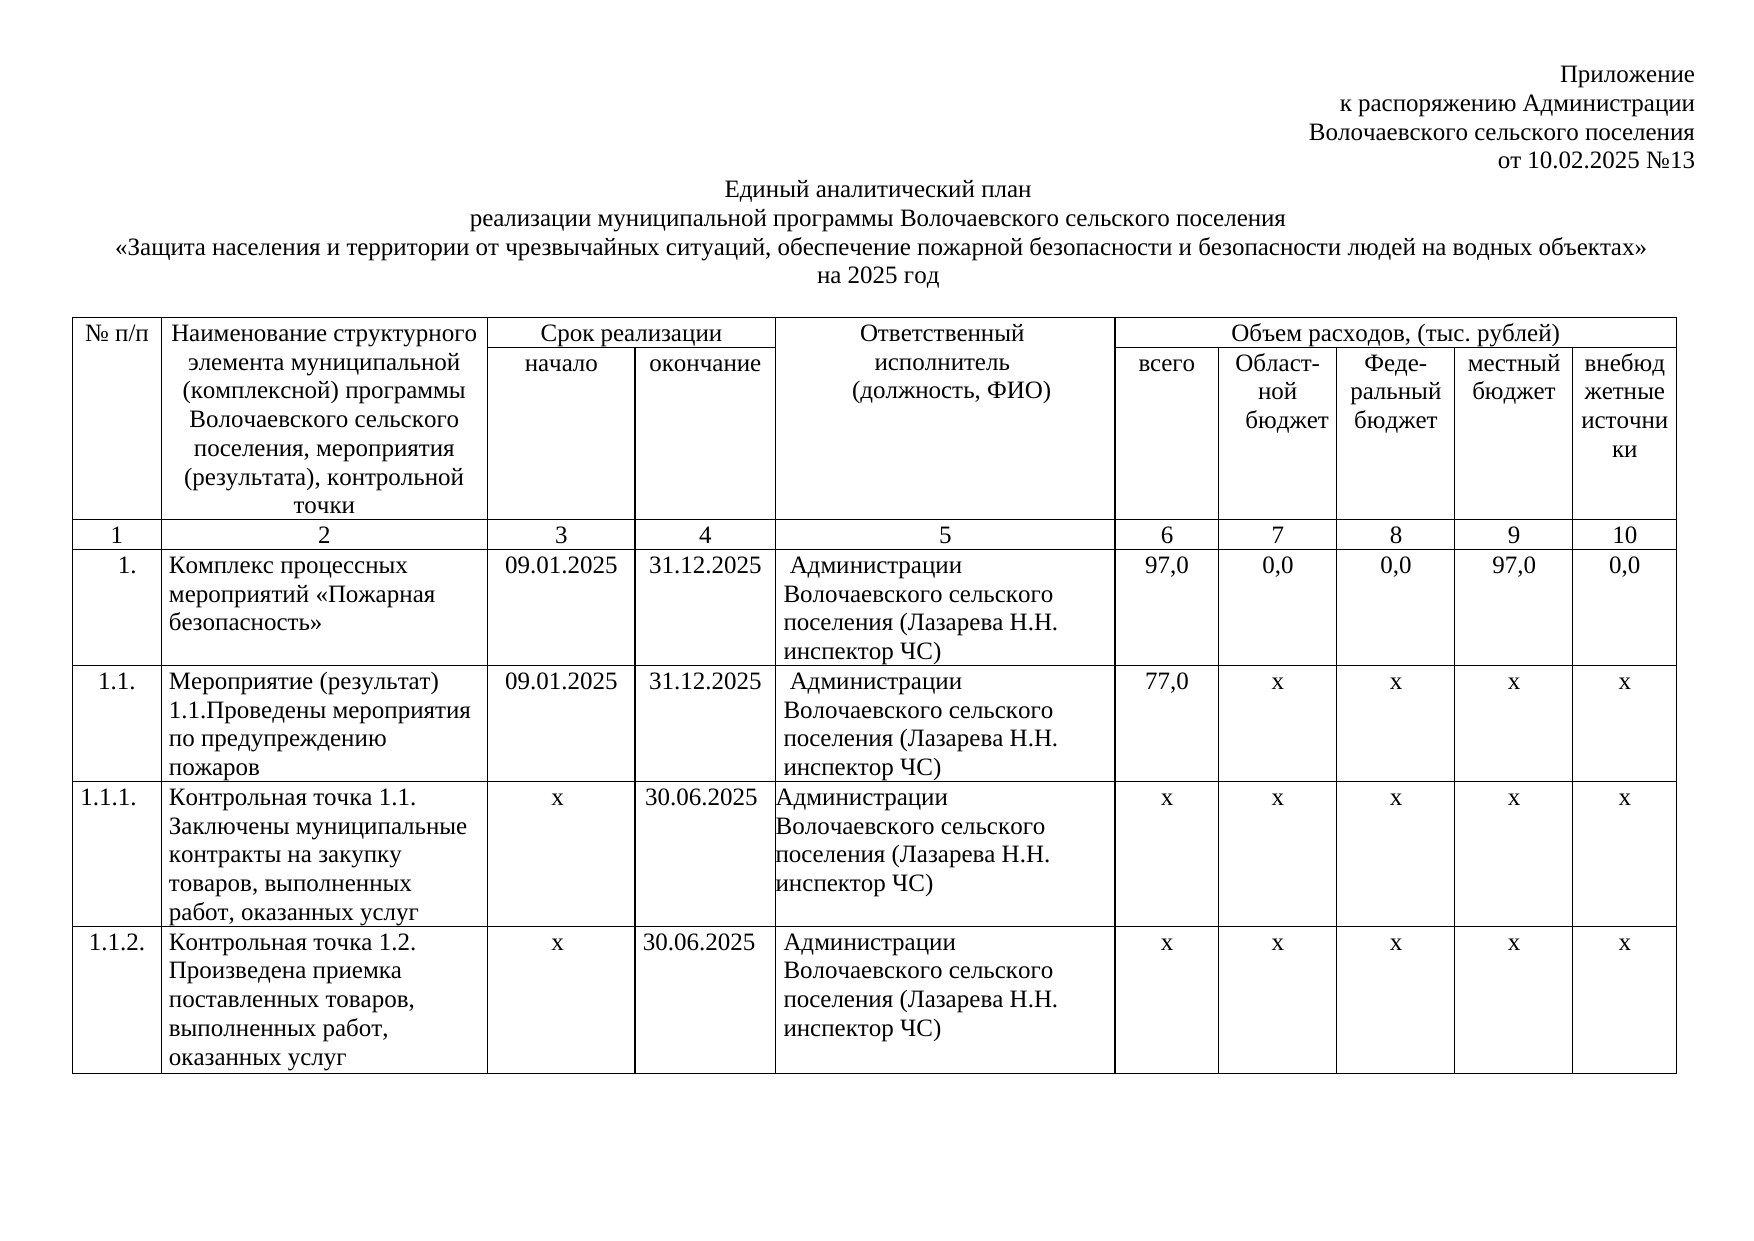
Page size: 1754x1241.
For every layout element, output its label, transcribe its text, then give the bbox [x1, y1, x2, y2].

table_cell Контрольная точка 1.1. Заключены муниципальные контракты на закупку товаров, выполненных работ, оказанных услуг [162, 782, 487, 926]
table_cell х [1337, 782, 1454, 926]
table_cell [776, 927, 1114, 1073]
table_header Объем расходов, (тыс. рублей) [1116, 318, 1676, 347]
table_cell х [1337, 927, 1454, 1073]
table_cell х [1455, 927, 1572, 1073]
table_cell 2 [162, 520, 487, 549]
text Приложение [61, 59, 1695, 88]
table_cell 1.1.2. [73, 927, 161, 1073]
table_header Ответственный исполнитель (должность, ФИО) [776, 318, 1114, 519]
text Волочаевского сельского поселения [61, 117, 1695, 145]
table_cell Феде-ральный бюджет [1337, 348, 1454, 519]
table_cell х [488, 927, 634, 1073]
table_cell х [1219, 782, 1336, 926]
table_cell 4 [636, 520, 775, 549]
table_cell 10 [1573, 520, 1676, 549]
table_cell 6 [1116, 520, 1218, 549]
table_cell х [1573, 782, 1676, 926]
table_cell 3 [488, 520, 634, 549]
table_cell 97,0 [1455, 550, 1572, 665]
table_cell х [1455, 666, 1572, 781]
table_header Наименование структурного элемента муниципальной (комплексной) программы Волочаевского сельского поселения, мероприятия (результата), контрольной точки [162, 318, 487, 519]
table_cell внебюджетные источники [1573, 348, 1676, 519]
table_cell 30.06.2025 [636, 782, 775, 926]
table_cell 1.1. [73, 666, 161, 781]
text «Защита населения и территории от чрезвычайных ситуаций, обеспечение пожарной безопасности и безопасности людей на водных объектах» [61, 232, 1695, 260]
table_cell х [488, 782, 634, 926]
table_cell Мероприятие (результат) 1.1.Проведены мероприятия по предупреждению пожаров [162, 666, 487, 781]
text реализации муниципальной программы Волочаевского сельского поселения [61, 203, 1695, 232]
table_cell 5 [776, 520, 1114, 549]
text Единый аналитический план [61, 174, 1695, 203]
table_cell 1.1.1. [73, 782, 161, 926]
table_cell Област-ной бюджет [1219, 348, 1336, 519]
table_cell 30.06.2025 [636, 927, 775, 1073]
table_cell х [1219, 666, 1336, 781]
table_cell Администрации Волочаевского сельского поселения (Лазарева Н.Н. инспектор ЧС) [776, 782, 1114, 926]
table_cell Контрольная точка 1.2. Произведена приемка поставленных товаров, выполненных работ, оказанных услуг [162, 927, 487, 1073]
table_cell 0,0 [1337, 550, 1454, 665]
table_cell Комплекс процессных мероприятий «Пожарная безопасность» [162, 550, 487, 665]
table_cell 31.12.2025 [636, 550, 775, 665]
table_cell х [1116, 782, 1218, 926]
table_cell окончание [636, 348, 775, 519]
table_cell 0,0 [1219, 550, 1336, 665]
table_cell 7 [1219, 520, 1336, 549]
table_cell всего [1116, 348, 1218, 519]
table_cell Администрации Волочаевского сельского поселения (Лазарева Н.Н. инспектор ЧС) [776, 550, 1114, 665]
text к распоряжению Администрации [61, 88, 1695, 117]
table_cell [73, 550, 161, 665]
text на 2025 год [61, 260, 1695, 289]
text от 10.02.2025 №13 [61, 145, 1695, 174]
table_cell х [1116, 927, 1218, 1073]
table_cell х [1337, 666, 1454, 781]
table_cell 97,0 [1116, 550, 1218, 665]
table_header Срок реализации [488, 318, 775, 347]
table_cell 77,0 [1116, 666, 1218, 781]
table_cell начало [488, 348, 634, 519]
table_cell 0,0 [1573, 550, 1676, 665]
table_cell 31.12.2025 [636, 666, 775, 781]
table_cell Администрации Волочаевского сельского поселения (Лазарева Н.Н. инспектор ЧС) [776, 666, 1114, 781]
table_cell х [1573, 666, 1676, 781]
table_cell х [1219, 927, 1336, 1073]
table_cell 1 [73, 520, 161, 549]
table_cell х [1455, 782, 1572, 926]
table_cell 9 [1455, 520, 1572, 549]
table_cell 09.01.2025 [488, 666, 634, 781]
table_cell х [1573, 927, 1676, 1073]
table_header № п/п [73, 318, 161, 519]
table_cell 8 [1337, 520, 1454, 549]
table_cell 09.01.2025 [488, 550, 634, 665]
table_cell местный бюджет [1455, 348, 1572, 519]
